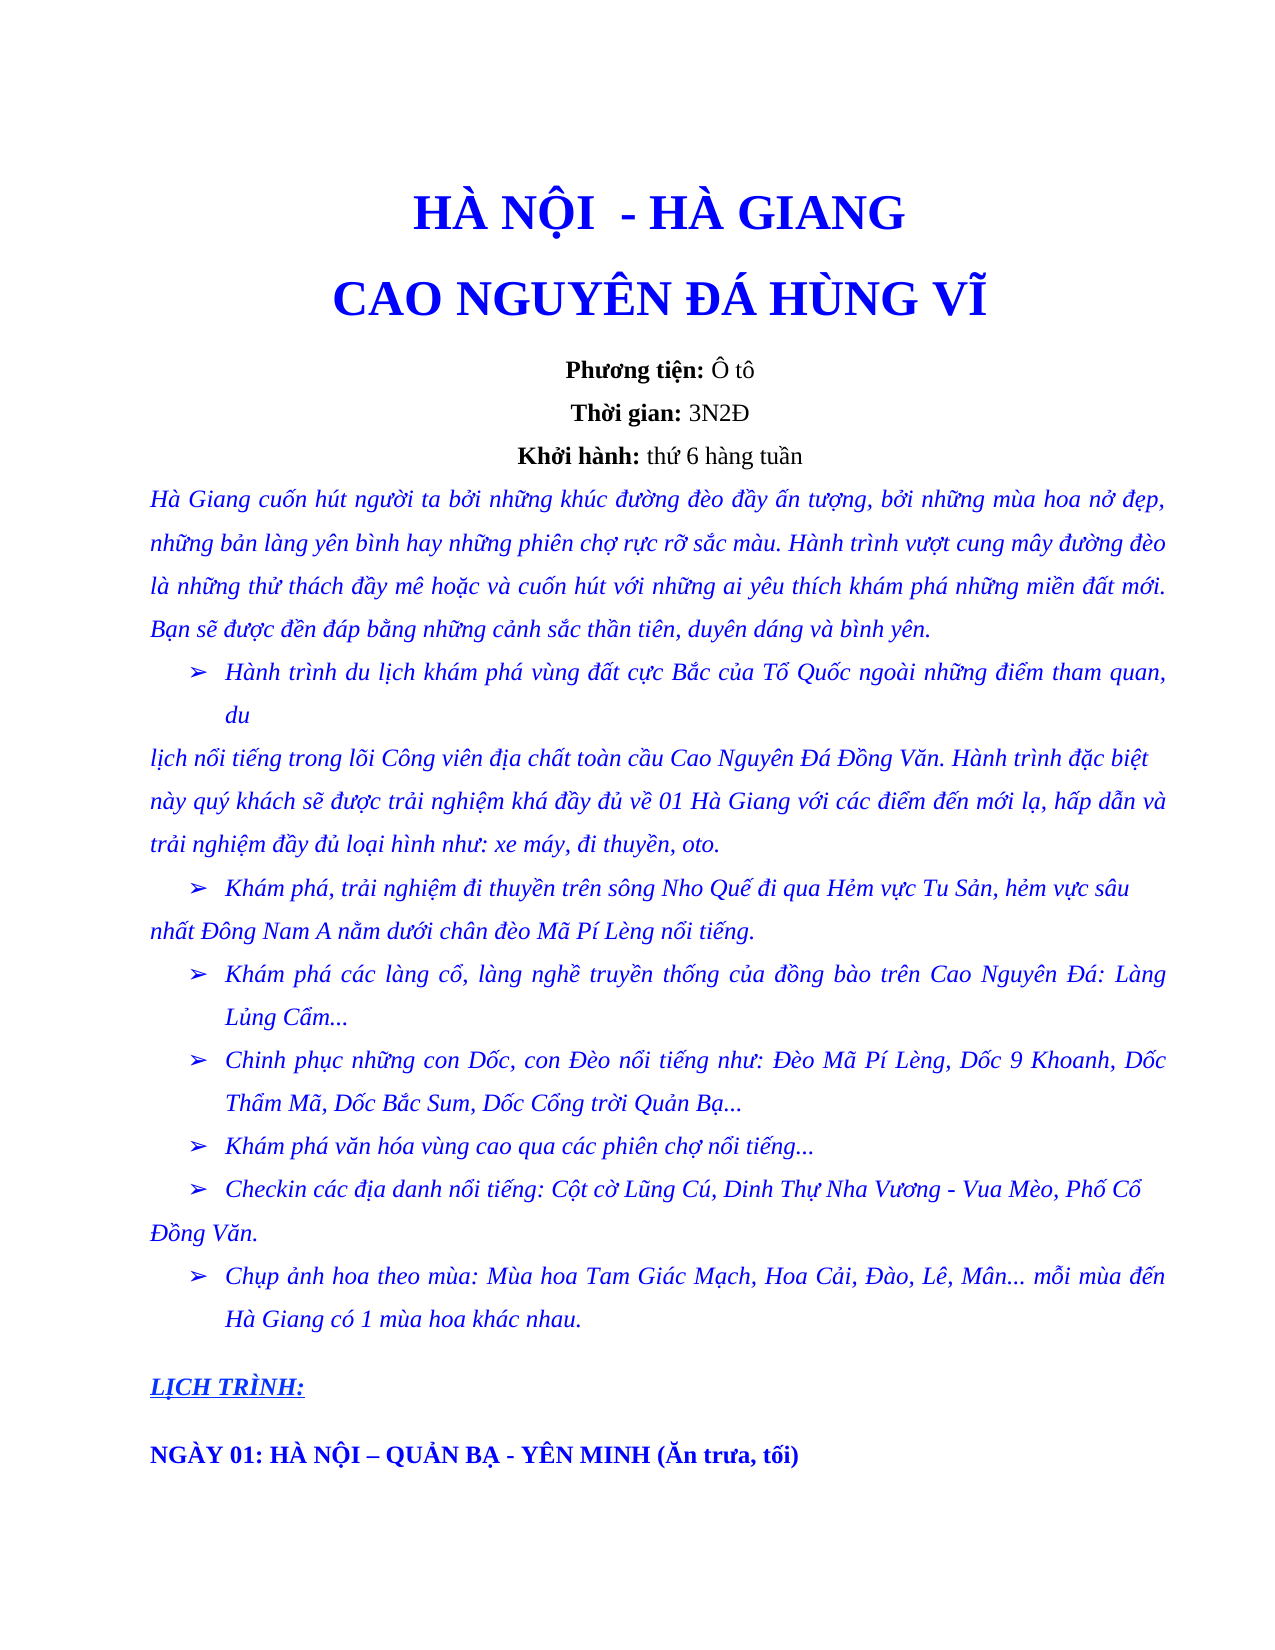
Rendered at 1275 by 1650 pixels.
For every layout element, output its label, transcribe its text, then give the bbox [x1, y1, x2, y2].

text Thời gian: 3N2Đ [150, 398, 1170, 427]
text CAO NGUYÊN ĐÁ HÙNG VĨ [150, 269, 1170, 326]
text này quý khách sẽ được trải nghiệm khá đầy đủ về 01 Hà Giang với các điểm đến mới lạ, hấp dẫn và trải nghiệm đầy đủ loại hình như: xe máy, đi thuyền, oto. [150, 786, 1170, 858]
list Chụp ảnh hoa theo mùa: Mùa hoa Tam Giác Mạch, Hoa Cải, Đào, Lê, Mân... mỗi mùa đến Hà Giang có 1 mùa hoa khác nhau. [187, 1261, 1170, 1333]
text lịch nổi tiếng trong lõi Công viên địa chất toàn cầu Cao Nguyên Đá Đồng Văn. Hành trình đặc biệt [150, 743, 1170, 772]
list Khám phá, trải nghiệm đi thuyền trên sông Nho Quế đi qua Hẻm vực Tu Sản, hẻm vực sâu [187, 873, 1170, 901]
text Đồng Văn. [150, 1218, 1170, 1246]
text nhất Đông Nam A nằm dưới chân đèo Mã Pí Lèng nổi tiếng. [150, 916, 1170, 944]
text Khởi hành: thứ 6 hàng tuần [150, 441, 1170, 470]
text Phương tiện: Ô tô [150, 355, 1170, 384]
list Khám phá văn hóa vùng cao qua các phiên chợ nổi tiếng... [187, 1131, 1170, 1160]
list Chinh phục những con Dốc, con Đèo nổi tiếng như: Đèo Mã Pí Lèng, Dốc 9 Khoanh, Dốc Thẩm Mã, Dốc Bắc Sum, Dốc Cổng trời Quản Bạ... [187, 1045, 1170, 1117]
text LỊCH TRÌNH: [150, 1372, 1170, 1401]
text NGÀY 01: HÀ NỘI – QUẢN BẠ - YÊN MINH (Ăn trưa, tối) [150, 1440, 1170, 1469]
list Checkin các địa danh nổi tiếng: Cột cờ Lũng Cú, Dinh Thự Nha Vương - Vua Mèo, Phố Cổ [187, 1174, 1170, 1203]
list Khám phá các làng cổ, làng nghề truyền thống của đồng bào trên Cao Nguyên Đá: Làng Lủng Cẩm... [187, 959, 1170, 1031]
list Hành trình du lịch khám phá vùng đất cực Bắc của Tổ Quốc ngoài những điểm tham quan, du [187, 657, 1170, 729]
text HÀ NỘI - HÀ GIANG [150, 183, 1170, 240]
text Hà Giang cuốn hút người ta bởi những khúc đường đèo đầy ấn tượng, bởi những mùa hoa nở đẹp, những bản làng yên bình hay những phiên chợ rực rỡ sắc màu. Hành trình vượt cung mây đường đèo là những thử thách đầy mê hoặc và cuốn hút với những ai yêu thích khám phá những miền đất mới. Bạn sẽ được đền đáp bằng những cảnh sắc thần tiên, duyên dáng và bình yên. [150, 484, 1170, 643]
